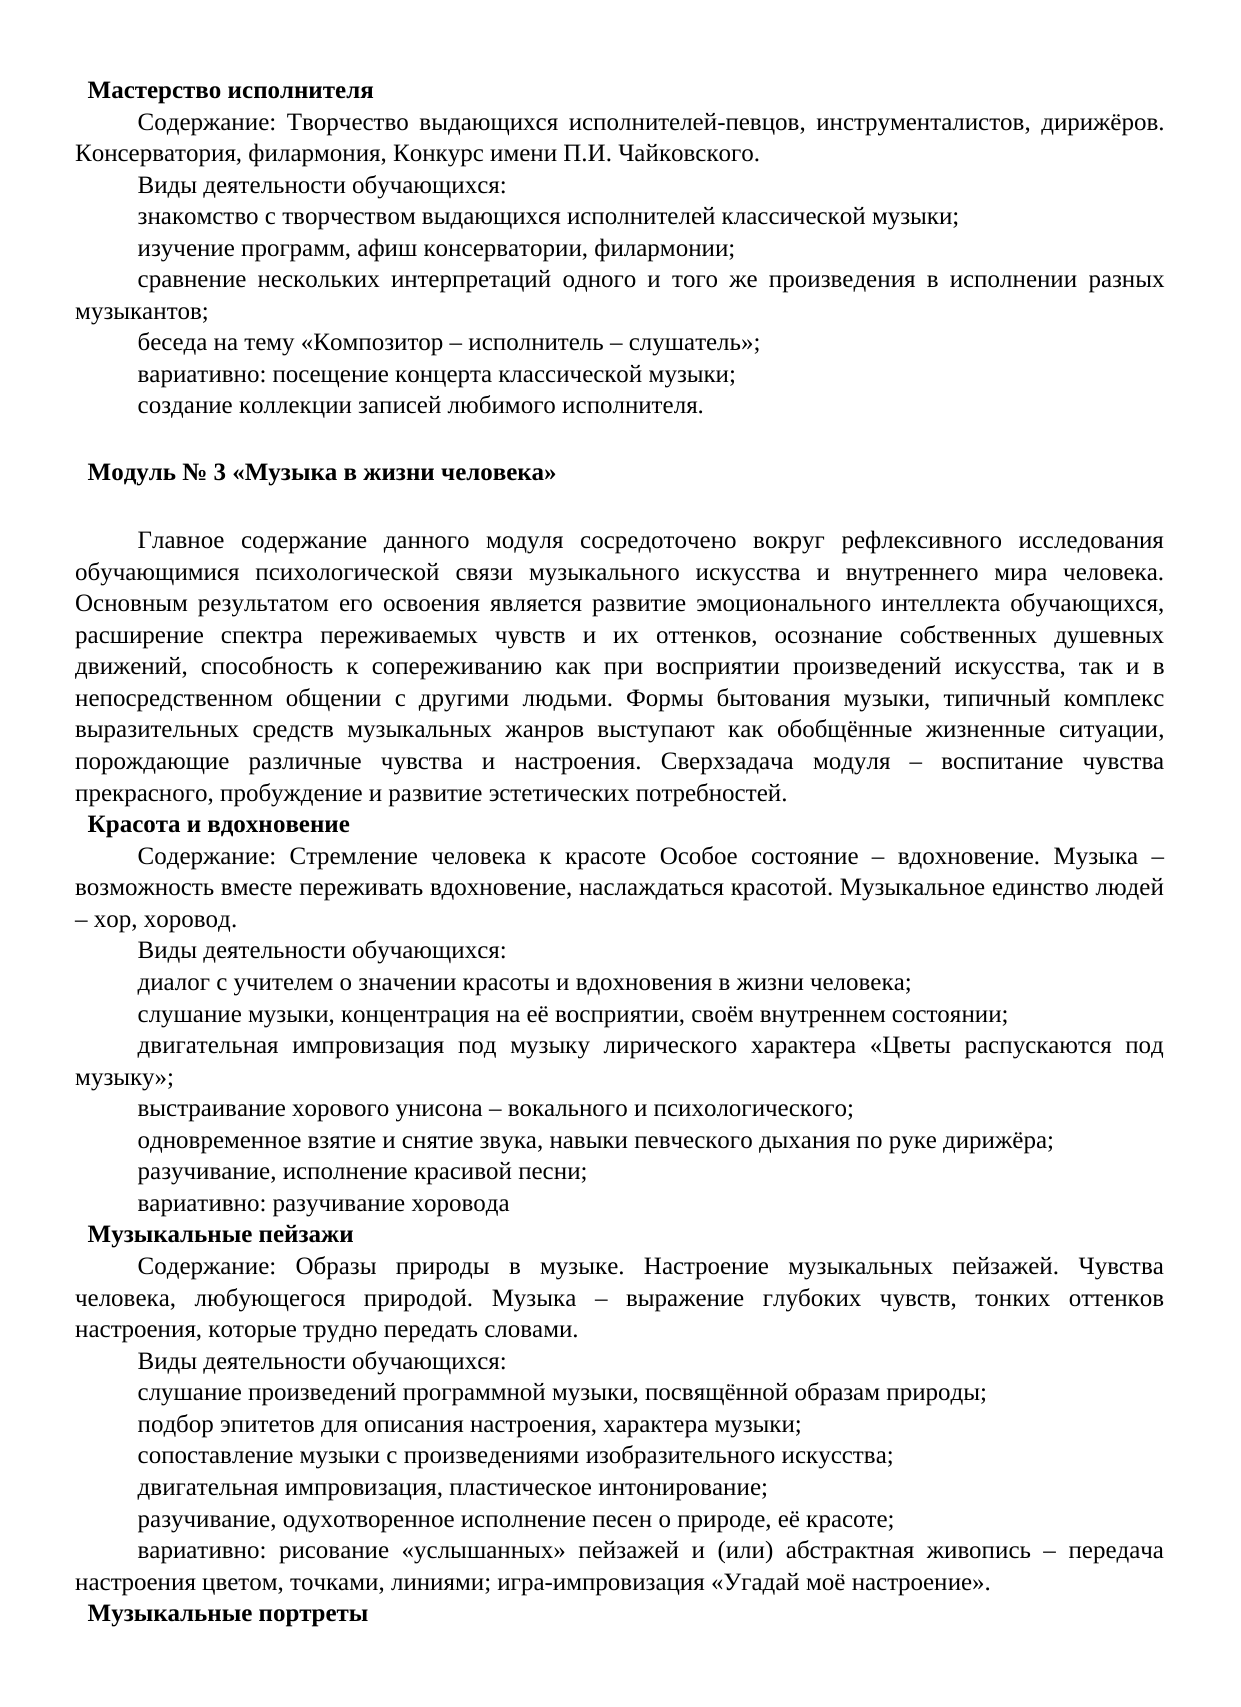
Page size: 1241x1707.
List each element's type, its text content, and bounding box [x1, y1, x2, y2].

text диалог с учителем о значении красоты и вдохновения в жизни человека; [75, 967, 1165, 996]
text разучивание, одухотворенное исполнение песен о природе, её красоте; [75, 1504, 1165, 1532]
text одновременное взятие и снятие звука, навыки певческого дыхания по руке дирижёра; [75, 1125, 1165, 1154]
text разучивание, исполнение красивой песни; [75, 1156, 1165, 1185]
text знакомство с творчеством выдающихся исполнителей классической музыки; [75, 201, 1165, 230]
text сопоставление музыки с произведениями изобразительного искусства; [75, 1441, 1165, 1469]
text создание коллекции записей любимого исполнителя. [75, 391, 1165, 419]
text Содержание: Образы природы в музыке. Настроение музыкальных пейзажей. Чувства человека, любующегося природой. Музыка – выражение глубоких чувств, тонких оттенков настроения, которые трудно передать словами. [75, 1251, 1165, 1343]
text Музыкальные портреты [87, 1598, 1165, 1627]
text вариативно: рисование «услышанных» пейзажей и (или) абстрактная живопись – передача настроения цветом, точками, линиями; игра-импровизация «Угадай моё настроение». [75, 1535, 1165, 1596]
text Содержание: Стремление человека к красоте Особое состояние – вдохновение. Музыка – возможность вместе переживать вдохновение, наслаждаться красотой. Музыкальное единство людей – хор, хоровод. [75, 841, 1165, 933]
text вариативно: разучивание хоровода [75, 1188, 1165, 1217]
text слушание музыки, концентрация на её восприятии, своём внутреннем состоянии; [75, 999, 1165, 1027]
text Мастерство исполнителя [87, 75, 1165, 104]
text Содержание: Творчество выдающихся исполнителей-певцов, инструменталистов, дирижёров. Консерватория, филармония, Конкурс имени П.И. Чайковского. [75, 107, 1165, 167]
text изучение программ, афиш консерватории, филармонии; [75, 233, 1165, 262]
text Модуль № 3 «Музыка в жизни человека» [87, 457, 1165, 486]
text слушание произведений программной музыки, посвящённой образам природы; [75, 1377, 1165, 1406]
text беседа на тему «Композитор – исполнитель – слушатель»; [75, 327, 1165, 356]
text Виды деятельности обучающихся: [75, 936, 1165, 964]
text Виды деятельности обучающихся: [75, 170, 1165, 198]
text вариативно: посещение концерта классической музыки; [75, 359, 1165, 388]
text выстраивание хорового унисона – вокального и психологического; [75, 1093, 1165, 1122]
text Красота и вдохновение [87, 809, 1165, 838]
text Виды деятельности обучающихся: [75, 1346, 1165, 1374]
text сравнение нескольких интерпретаций одного и того же произведения в исполнении разных музыкантов; [75, 264, 1165, 325]
text Музыкальные пейзажи [87, 1219, 1165, 1248]
text Главное содержание данного модуля сосредоточено вокруг рефлексивного исследования обучающимися психологической связи музыкального искусства и внутреннего мира человека. Основным результатом его освоения является развитие эмоционального интеллекта обучающихся, расширение спектра переживаемых чувств и их оттенков, осознание собственных душевных движений, способность к сопереживанию как при восприятии произведений искусства, так и в непосредственном общении с другими людьми. Формы бытования музыки, типичный комплекс выразительных средств музыкальных жанров выступают как обобщённые жизненные ситуации, порождающие различные чувства и настроения. Сверхзадача модуля – воспитание чувства прекрасного, пробуждение и развитие эстетических потребностей. [75, 525, 1165, 806]
text подбор эпитетов для описания настроения, характера музыки; [75, 1409, 1165, 1438]
text двигательная импровизация, пластическое интонирование; [75, 1472, 1165, 1501]
text двигательная импровизация под музыку лирического характера «Цветы распускаются под музыку»; [75, 1030, 1165, 1091]
